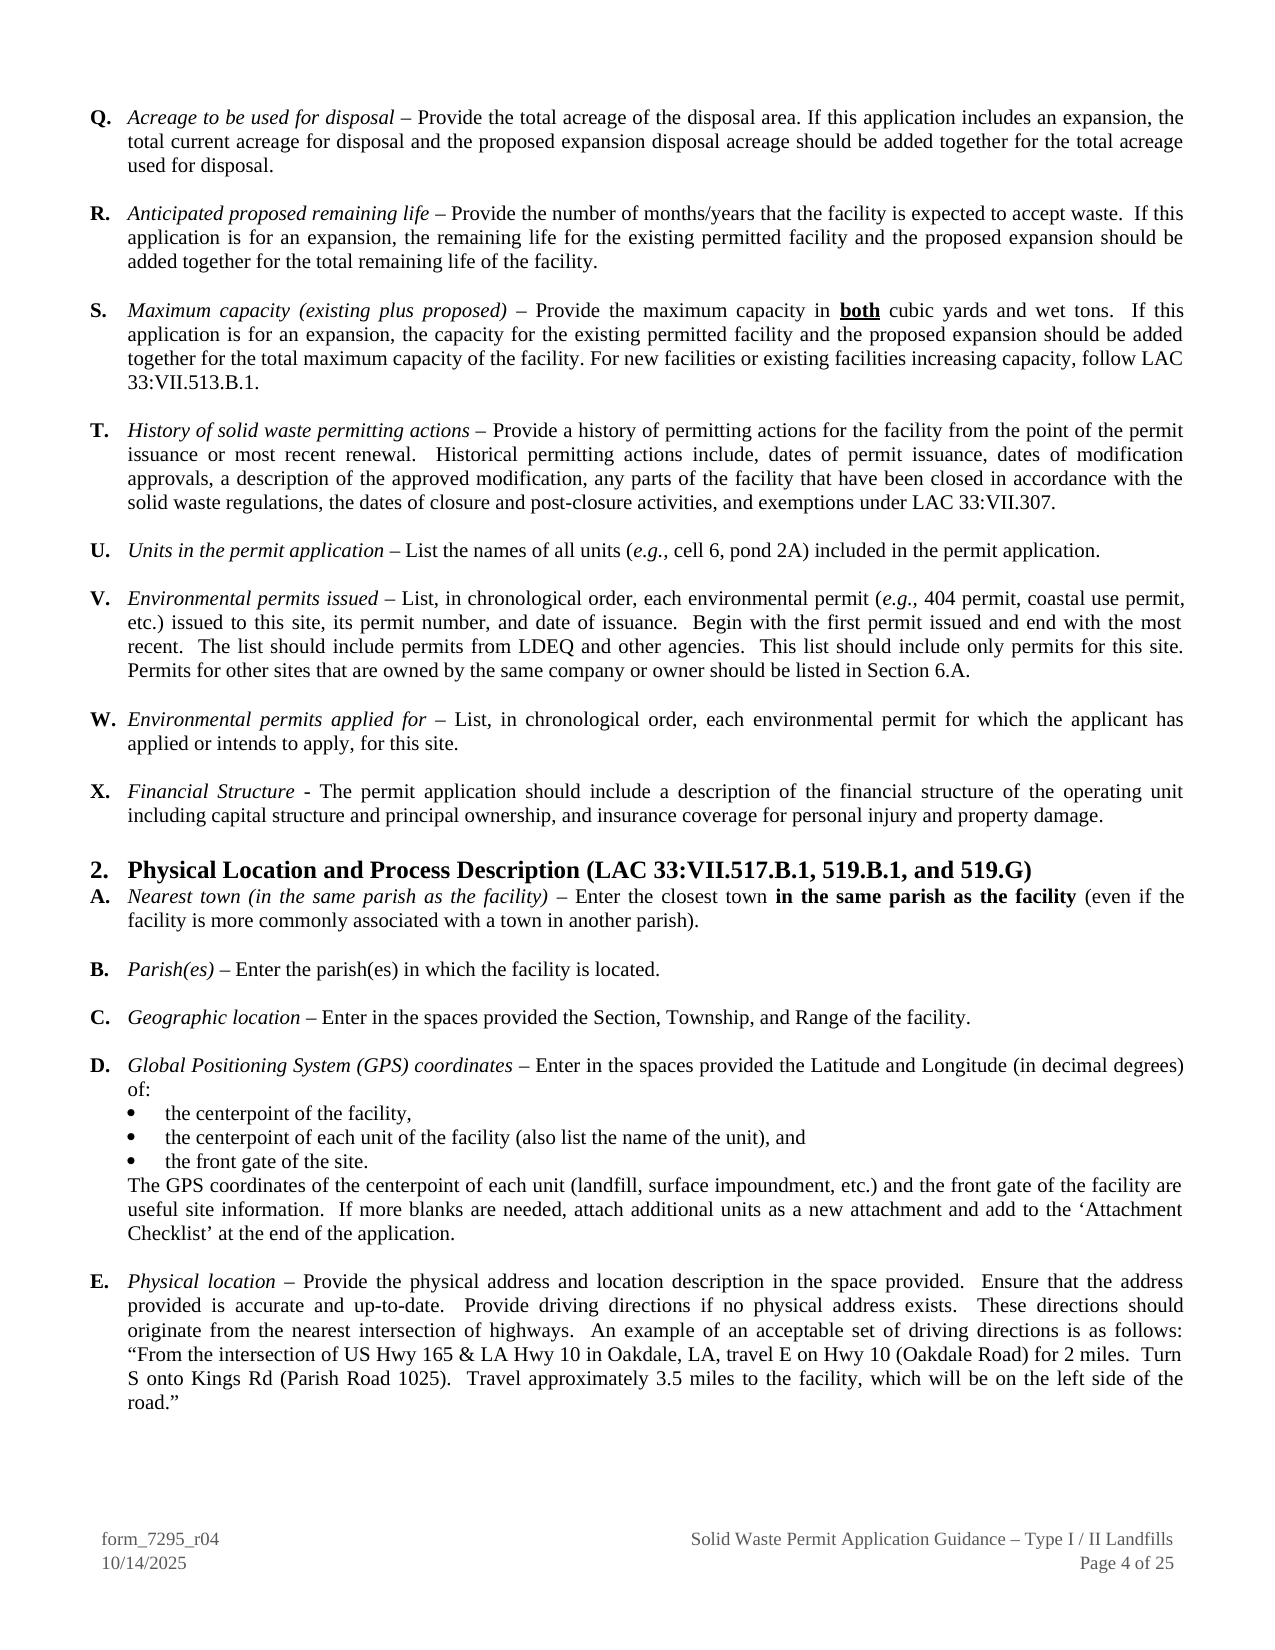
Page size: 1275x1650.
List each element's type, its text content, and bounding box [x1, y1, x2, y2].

list Financial Structure - The permit application should include a description of the financial structure of the operating unit including capital structure and principal ownership, and insurance coverage for personal injury and property damage. [90, 779, 1185, 827]
list Parish(es) – Enter the parish(es) in which the facility is located. [90, 957, 1185, 981]
list Anticipated proposed remaining life – Provide the number of months/years that the facility is expected to accept waste. If this application is for an expansion, the remaining life for the existing permitted facility and the proposed expansion should be added together for the total remaining life of the facility. [90, 201, 1185, 273]
list Physical location – Provide the physical address and location description in the space provided. Ensure that the address provided is accurate and up-to-date. Provide driving directions if no physical address exists. These directions should originate from the nearest intersection of highways. An example of an acceptable set of driving directions is as follows: “From the intersection of US Hwy 165 & LA Hwy 10 in Oakdale, LA, travel E on Hwy 10 (Oakdale Road) for 2 miles. Turn S onto Kings Rd (Parish Road 1025). Travel approximately 3.5 miles to the facility, which will be on the left side of the road.” [90, 1269, 1185, 1414]
list the centerpoint of each unit of the facility (also list the name of the unit), and [127, 1125, 1185, 1149]
list Physical Location and Process Description (LAC 33:VII.517.B.1, 519.B.1, and 519.G) [90, 856, 1185, 884]
list Geographic location – Enter in the spaces provided the Section, Township, and Range of the facility. [90, 1005, 1185, 1029]
list Environmental permits applied for – List, in chronological order, each environmental permit for which the applicant has applied or intends to apply, for this site. [90, 707, 1185, 755]
list Acreage to be used for disposal – Provide the total acreage of the disposal area. If this application includes an expansion, the total current acreage for disposal and the proposed expansion disposal acreage should be added together for the total acreage used for disposal. [90, 105, 1185, 177]
list Global Positioning System (GPS) coordinates – Enter in the spaces provided the Latitude and Longitude (in decimal degrees) of: [90, 1053, 1185, 1101]
list the front gate of the site. [127, 1149, 1185, 1173]
list Nearest town (in the same parish as the facility) – Enter the closest town in the same parish as the facility (even if the facility is more commonly associated with a town in another parish). [90, 884, 1185, 932]
text The GPS coordinates of the centerpoint of each unit (landfill, surface impoundment, etc.) and the front gate of the facility are useful site information. If more blanks are needed, attach additional units as a new attachment and add to the ‘Attachment Checklist’ at the end of the application. [127, 1173, 1185, 1245]
list Environmental permits issued – List, in chronological order, each environmental permit (e.g., 404 permit, coastal use permit, etc.) issued to this site, its permit number, and date of issuance. Begin with the first permit issued and end with the most recent. The list should include permits from LDEQ and other agencies. This list should include only permits for this site. Permits for other sites that are owned by the same company or owner should be listed in Section 6.A. [90, 586, 1185, 682]
list History of solid waste permitting actions – Provide a history of permitting actions for the facility from the point of the permit issuance or most recent renewal. Historical permitting actions include, dates of permit issuance, dates of modification approvals, a description of the approved modification, any parts of the facility that have been closed in accordance with the solid waste regulations, the dates of closure and post-closure activities, and exemptions under LAC 33:VII.307. [90, 418, 1185, 514]
list Units in the permit application – List the names of all units (e.g., cell 6, pond 2A) included in the permit application. [90, 538, 1185, 562]
list Maximum capacity (existing plus proposed) – Provide the maximum capacity in both cubic yards and wet tons. If this application is for an expansion, the capacity for the existing permitted facility and the proposed expansion should be added together for the total maximum capacity of the facility. For new facilities or existing facilities increasing capacity, follow LAC 33:VII.513.B.1. [90, 297, 1185, 394]
list the centerpoint of the facility, [127, 1101, 1185, 1125]
